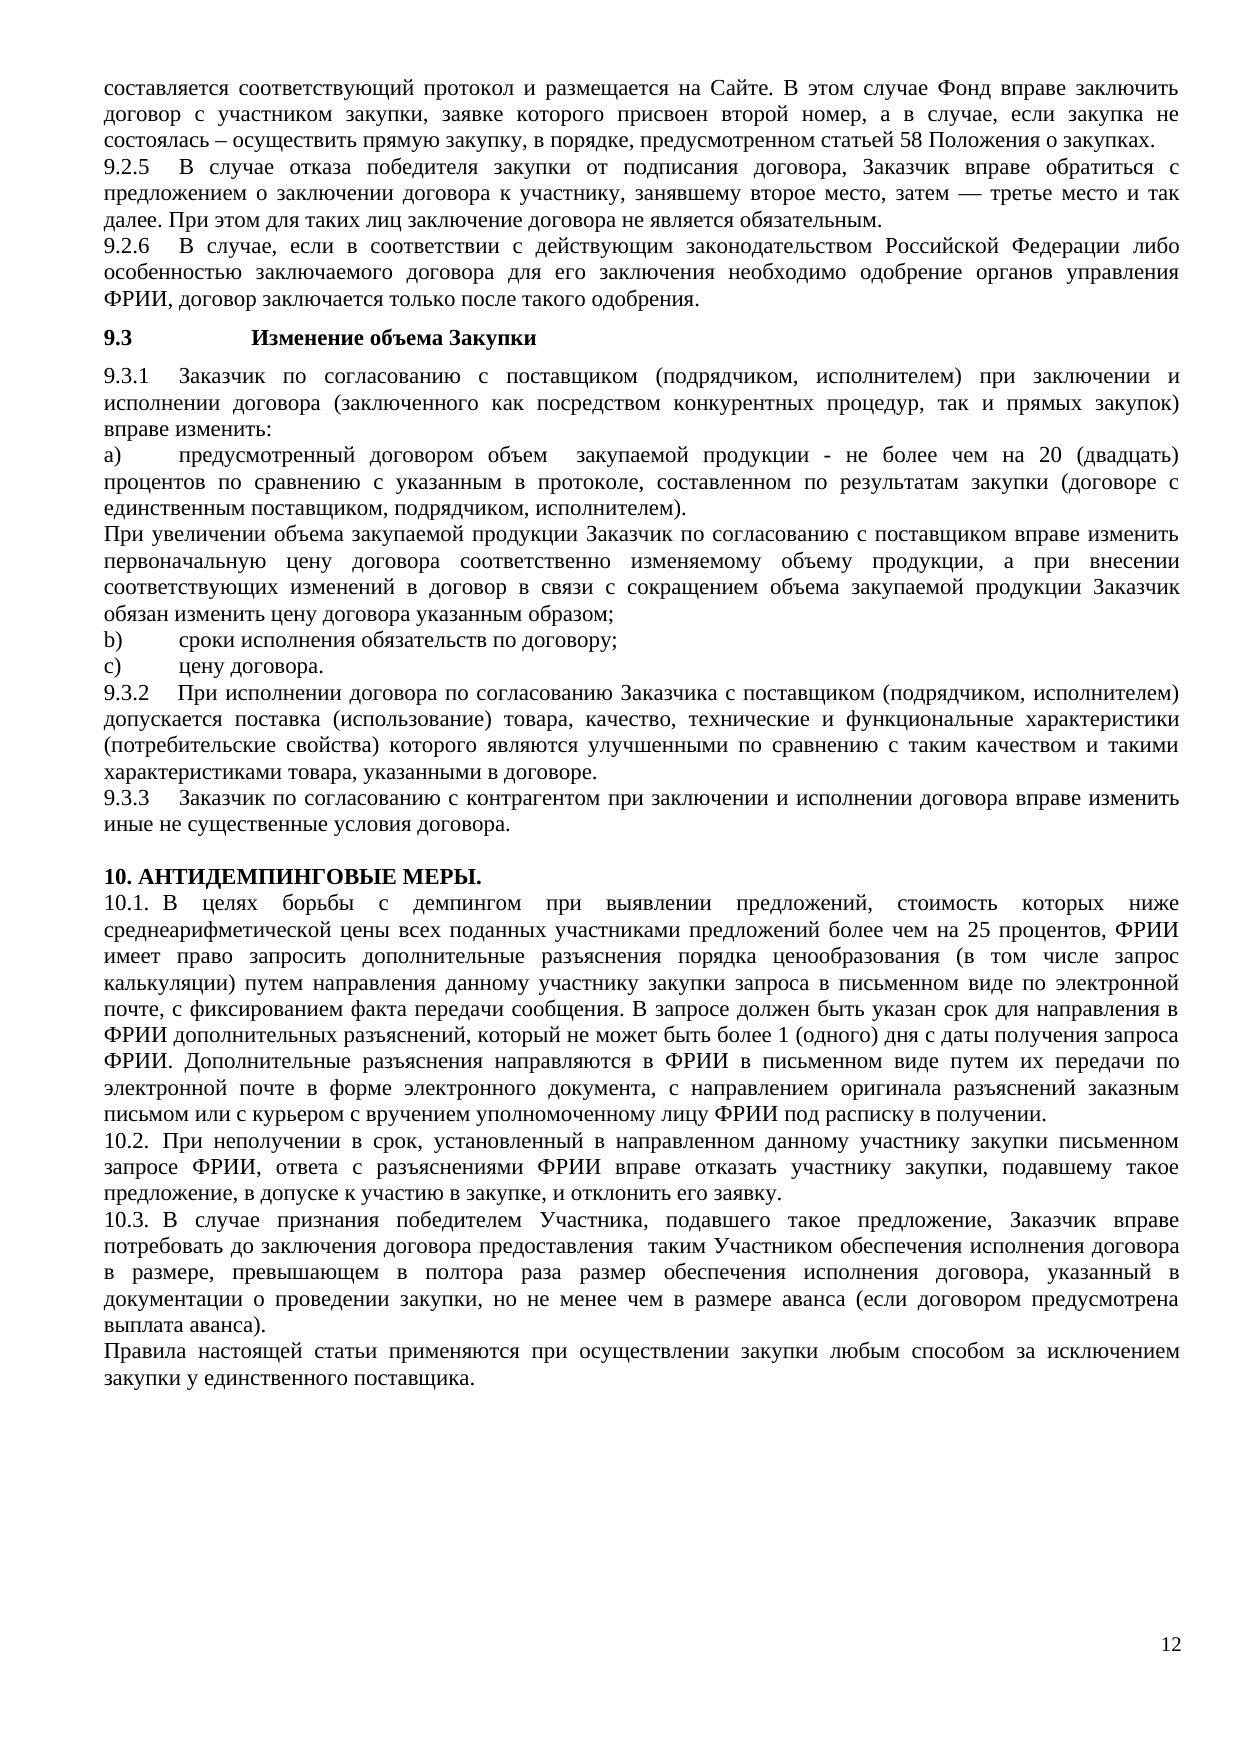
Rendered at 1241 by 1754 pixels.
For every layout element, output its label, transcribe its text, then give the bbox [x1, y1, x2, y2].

subtitle Изменение объема Закупки [103, 323, 1181, 350]
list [103, 74, 1181, 153]
text Правила настоящей статьи применяются при осуществлении закупки любым способом за исключением закупки у единственного поставщика. [103, 1337, 1181, 1390]
list Заказчик по согласованию с контрагентом при заключении и исполнении договора вправе изменить иные не существенные условия договора. [103, 784, 1181, 837]
text При увеличении объема закупаемой продукции Заказчик по согласованию с поставщиком вправе изменить первоначальную цену договора соответственно изменяемому объему продукции, а при внесении соответствующих изменений в договор в связи с сокращением объема закупаемой продукции Заказчик обязан изменить цену договора указанным образом; [103, 521, 1181, 626]
list В случае, если в соответствии с действующим законодательством Российской Федерации либо особенностью заключаемого договора для его заключения необходимо одобрение органов управления ФРИИ, договор заключается только после такого одобрения. [103, 232, 1181, 311]
list В случае отказа победителя закупки от подписания договора, Заказчик вправе обратиться с предложением о заключении договора к участнику, занявшему второе место, затем — третье место и так далее. При этом для таких лиц заключение договора не является обязательным. [103, 153, 1181, 232]
list При исполнении договора по согласованию Заказчика с поставщиком (подрядчиком, исполнителем) допускается поставка (использование) товара, качество, технические и функциональные характеристики (потребительские свойства) которого являются улучшенными по сравнению с таким качеством и такими характеристиками товара, указанными в договоре. [103, 679, 1181, 784]
list предусмотренный договором объем закупаемой продукции - не более чем на 20 (двадцать) процентов по сравнению с указанным в протоколе, составленном по результатам закупки (договоре с единственным поставщиком, подрядчиком, исполнителем). [103, 441, 1181, 521]
text 10.2. При неполучении в срок, установленный в направленном данному участнику закупки письменном запросе ФРИИ, ответа с разъяснениями ФРИИ вправе отказать участнику закупки, подавшему такое предложение, в допуске к участию в закупке, и отклонить его заявку. [103, 1127, 1181, 1206]
text 10.3. В случае признания победителем Участника, подавшего такое предложение, Заказчик вправе потребовать до заключения договора предоставления таким Участником обеспечения исполнения договора в размере, превышающем в полтора раза размер обеспечения исполнения договора, указанный в документации о проведении закупки, но не менее чем в размере аванса (если договором предусмотрена выплата аванса). [103, 1206, 1181, 1337]
list сроки исполнения обязательств по договору; [103, 626, 1181, 652]
text 10. АНТИДЕМПИНГОВЫЕ МЕРЫ. [103, 863, 1181, 889]
list цену договора. [103, 652, 1181, 679]
list Заказчик по согласованию с поставщиком (подрядчиком, исполнителем) при заключении и исполнении договора (заключенного как посредством конкурентных процедур, так и прямых закупок) вправе изменить: [103, 362, 1181, 441]
text 10.1. В целях борьбы с демпингом при выявлении предложений, стоимость которых ниже среднеарифметической цены всех поданных участниками предложений более чем на 25 процентов, ФРИИ имеет право запросить дополнительные разъяснения порядка ценообразования (в том числе запрос калькуляции) путем направления данному участнику закупки запроса в письменном виде по электронной почте, с фиксированием факта передачи сообщения. В запросе должен быть указан срок для направления в ФРИИ дополнительных разъяснений, который не может быть более 1 (одного) дня с даты получения запроса ФРИИ. Дополнительные разъяснения направляются в ФРИИ в письменном виде путем их передачи по электронной почте в форме электронного документа, с направлением оригинала разъяснений заказным письмом или с курьером с вручением уполномоченному лицу ФРИИ под расписку в получении. [103, 889, 1181, 1127]
